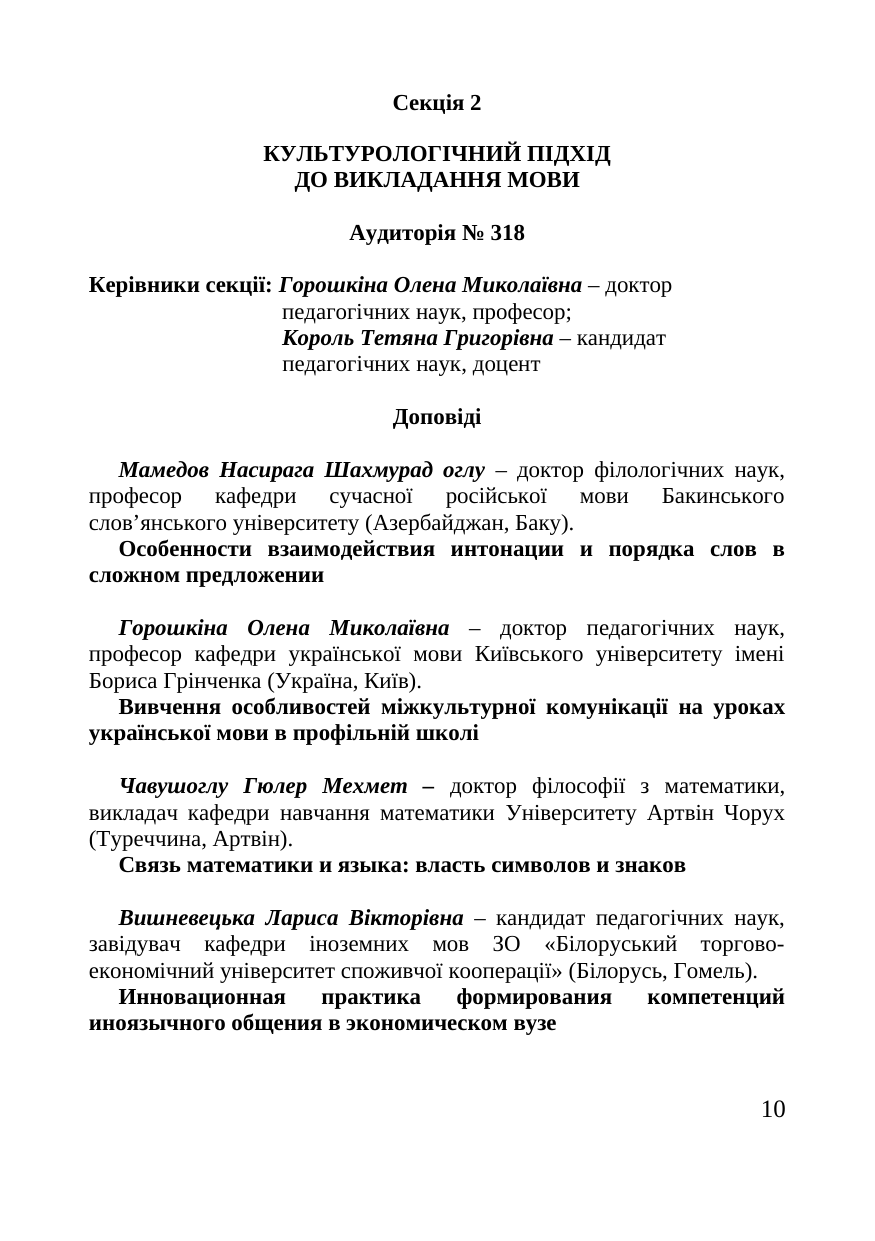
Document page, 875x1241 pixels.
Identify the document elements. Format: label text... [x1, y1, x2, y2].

text Вишневецька Лариса Вікторівна – кандидат педагогічних наук, завідувач кафедри іноземних мов ЗО «Білоруський торгово-економічний університет споживчої кооперації» (Білорусь, Гомель). [89, 904, 785, 983]
text Мамедов Насирага Шахмурад оглу – доктор філологічних наук, професор кафедри сучасної російської мови Бакинського слов’янського університету (Азербайджан, Баку). [89, 456, 785, 535]
text педагогічних наук, професор; [236, 298, 785, 324]
text Связь математики и языка: власть символов и знаков [89, 851, 785, 878]
text педагогічних наук, доцент [236, 351, 785, 377]
text Чавушоглу Гюлер Мехмет – доктор філософії з математики, викладач кафедри навчання математики Університету Артвін Чорух (Туреччина, Артвін). [89, 772, 785, 851]
text Керівники секції: Горошкіна Олена Миколаївна – доктор [89, 271, 785, 298]
text Горошкіна Олена Миколаївна – доктор педагогічних наук, професор кафедри української мови Київського університету імені Бориса Грінченка (Україна, Київ). [89, 614, 785, 693]
text Король Тетяна Григорівна – кандидат [236, 324, 785, 351]
text Инновационная практика формирования компетенций иноязычного общения в экономическом вузе [89, 983, 785, 1036]
text Доповіді [89, 403, 785, 429]
text до викладання мови [89, 166, 785, 192]
text Секція 2 [89, 89, 785, 115]
text Вивчення особливостей міжкультурної комунікації на уроках української мови в профільній школі [89, 693, 785, 746]
text Культурологічний підхід [89, 140, 785, 166]
text Особенности взаимодействия интонации и порядка слов в сложном предложении [89, 535, 785, 588]
text Аудиторія № 318 [89, 219, 785, 245]
